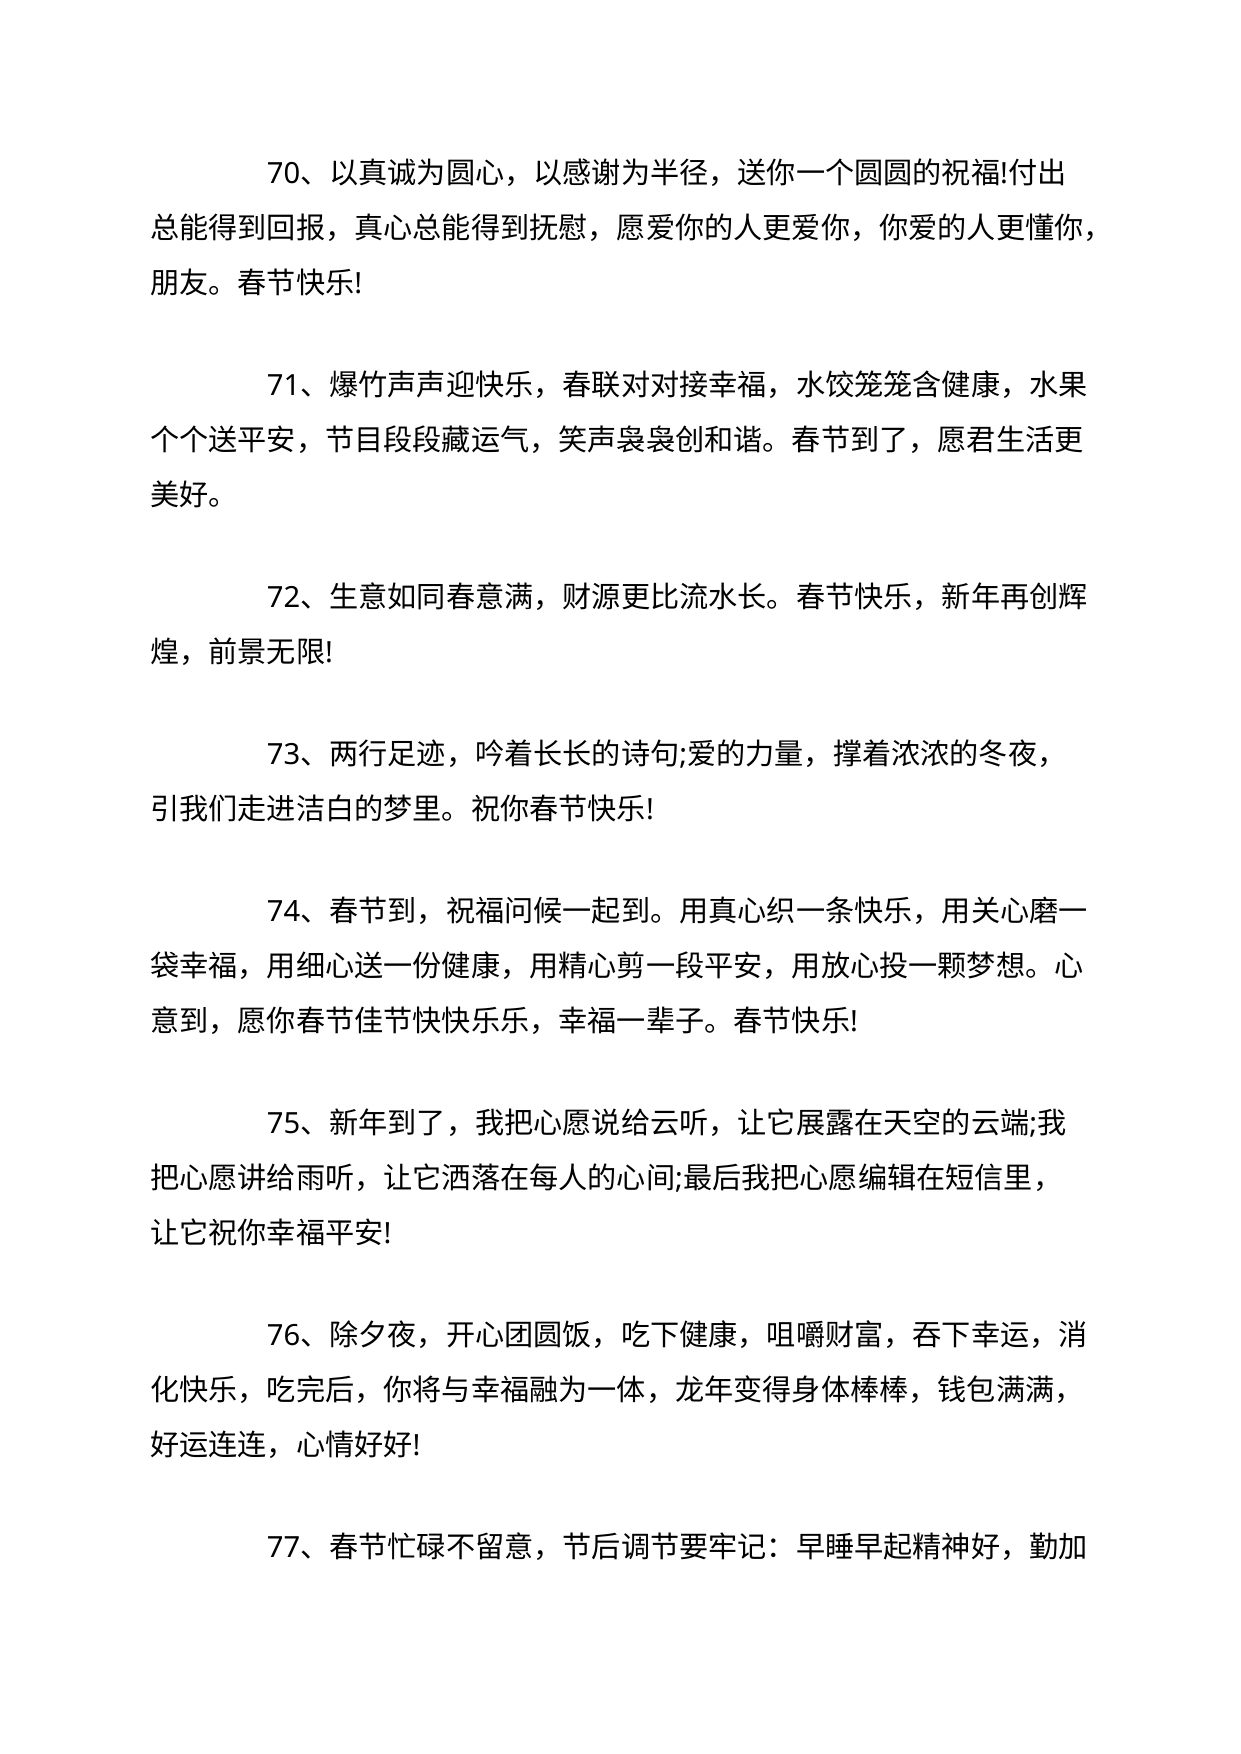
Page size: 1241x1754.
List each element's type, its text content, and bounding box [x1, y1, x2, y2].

text 75、新年到了，我把心愿说给云听，让它展露在天空的云端;我把心愿讲给雨听，让它洒落在每人的心间;最后我把心愿编辑在短信里，让它祝你幸福平安! [150, 1099, 1090, 1252]
text 73、两行足迹，吟着长长的诗句;爱的力量，撑着浓浓的冬夜，引我们走进洁白的梦里。祝你春节快乐! [150, 731, 1090, 828]
text 74、春节到，祝福问候一起到。用真心织一条快乐，用关心磨一袋幸福，用细心送一份健康，用精心剪一段平安，用放心投一颗梦想。心意到，愿你春节佳节快快乐乐，幸福一辈子。春节快乐! [150, 887, 1090, 1040]
text 71、爆竹声声迎快乐，春联对对接幸福，水饺笼笼含健康，水果个个送平安，节目段段藏运气，笑声袅袅创和谐。春节到了，愿君生活更美好。 [150, 362, 1090, 514]
text 72、生意如同春意满，财源更比流水长。春节快乐，新年再创辉煌，前景无限! [150, 573, 1090, 671]
text 76、除夕夜，开心团圆饭，吃下健康，咀嚼财富，吞下幸运，消化快乐，吃完后，你将与幸福融为一体，龙年变得身体棒棒，钱包满满，好运连连，心情好好! [150, 1311, 1090, 1464]
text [150, 1523, 1090, 1566]
text 70、以真诚为圆心，以感谢为半径，送你一个圆圆的祝福!付出总能得到回报，真心总能得到抚慰，愿爱你的人更爱你，你爱的人更懂你，朋友。春节快乐! [150, 150, 1090, 302]
